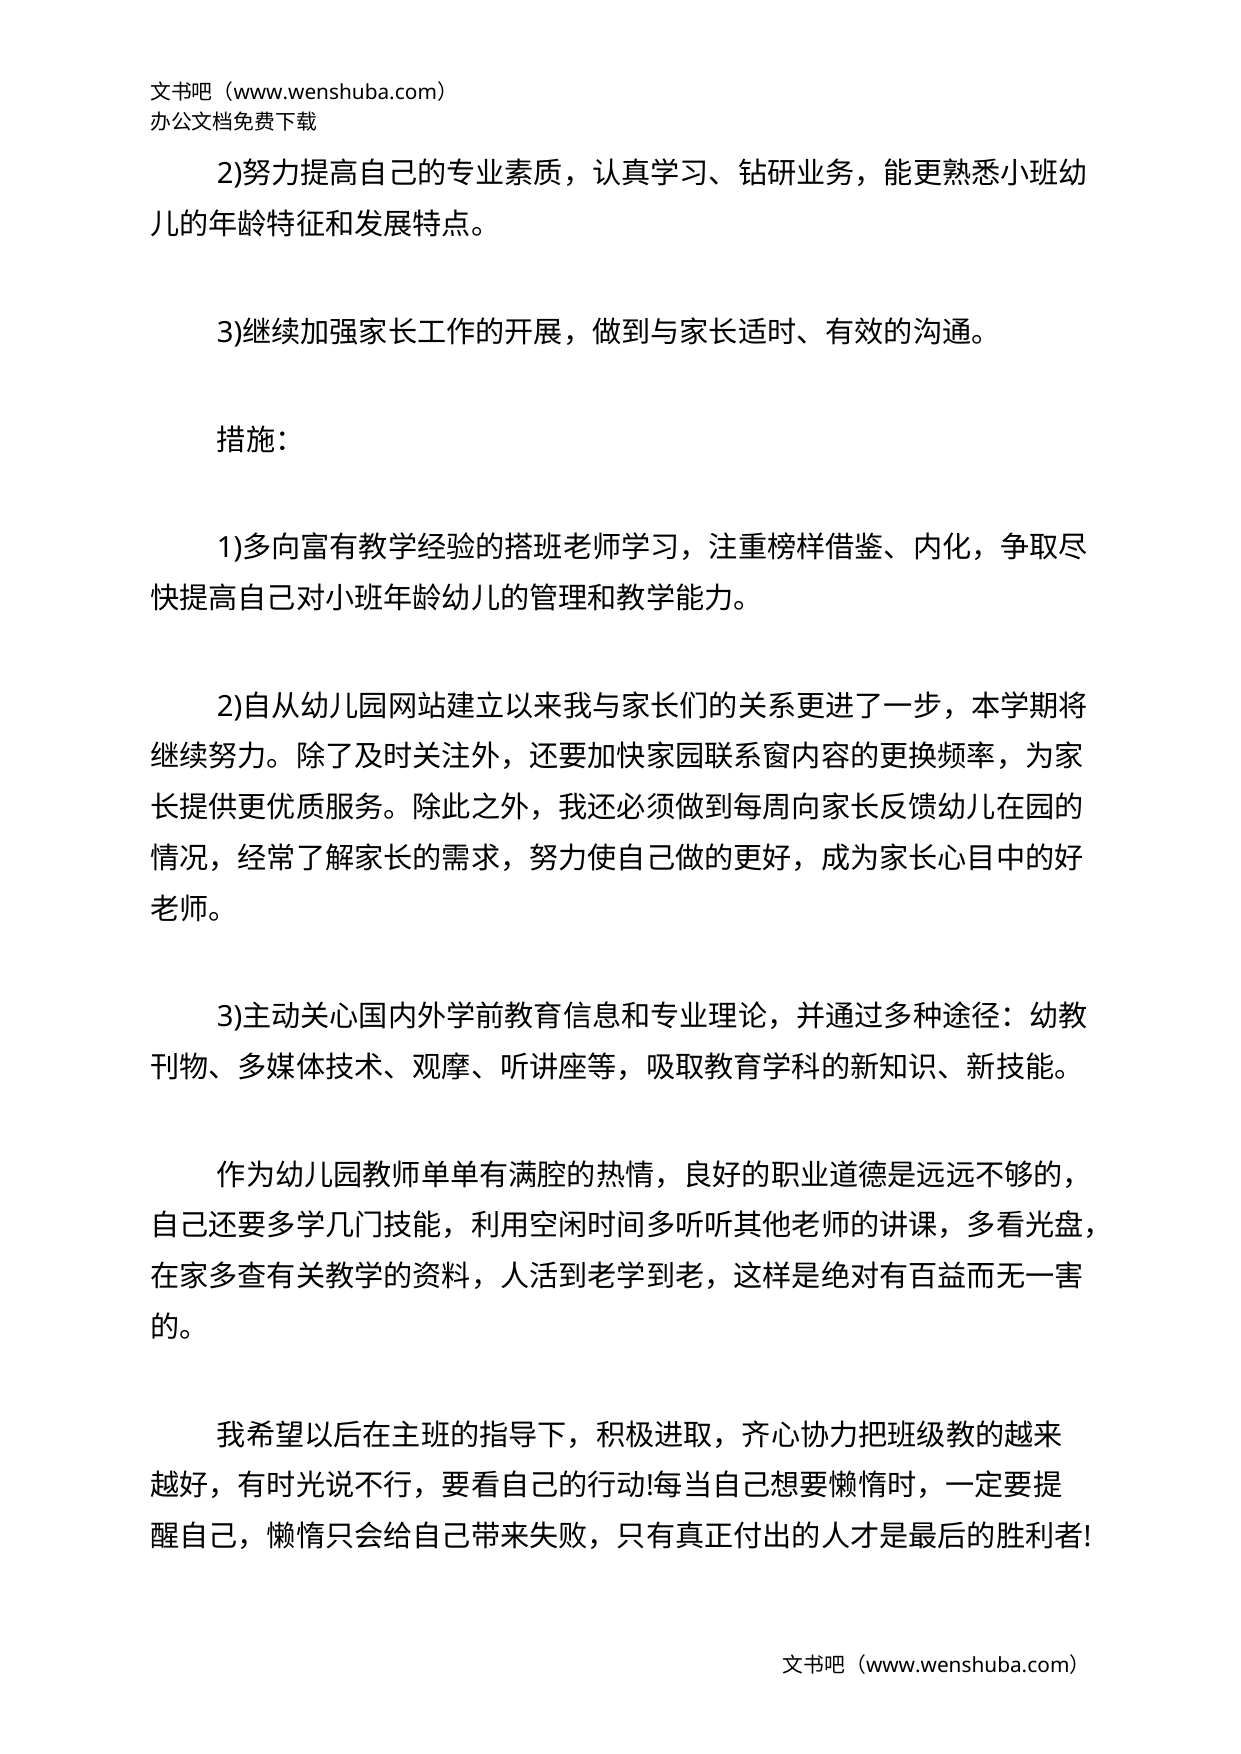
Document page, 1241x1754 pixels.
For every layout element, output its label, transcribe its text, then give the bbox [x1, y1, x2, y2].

text 3)继续加强家长工作的开展，做到与家长适时、有效的沟通。 [150, 308, 1090, 351]
text 作为幼儿园教师单单有满腔的热情，良好的职业道德是远远不够的，自己还要多学几门技能，利用空闲时间多听听其他老师的讲课，多看光盘，在家多查有关教学的资料，人活到老学到老，这样是绝对有百益而无一害的。 [150, 1151, 1090, 1346]
text 3)主动关心国内外学前教育信息和专业理论，并通过多种途径：幼教刊物、多媒体技术、观摩、听讲座等，吸取教育学科的新知识、新技能。 [150, 993, 1090, 1086]
text 2)自从幼儿园网站建立以来我与家长们的关系更进了一步，本学期将继续努力。除了及时关注外，还要加快家园联系窗内容的更换频率，为家长提供更优质服务。除此之外，我还必须做到每周向家长反馈幼儿在园的情况，经常了解家长的需求，努力使自己做的更好，成为家长心目中的好老师。 [150, 682, 1090, 927]
text 我希望以后在主班的指导下，积极进取，齐心协力把班级教的越来越好，有时光说不行，要看自己的行动!每当自己想要懒惰时，一定要提醒自己，懒惰只会给自己带来失败，只有真正付出的人才是最后的胜利者! [150, 1411, 1090, 1555]
text 措施： [150, 416, 1090, 458]
text 2)努力提高自己的专业素质，认真学习、钻研业务，能更熟悉小班幼儿的年龄特征和发展特点。 [150, 150, 1090, 243]
text 1)多向富有教学经验的搭班老师学习，注重榜样借鉴、内化，争取尽快提高自己对小班年龄幼儿的管理和教学能力。 [150, 524, 1090, 617]
